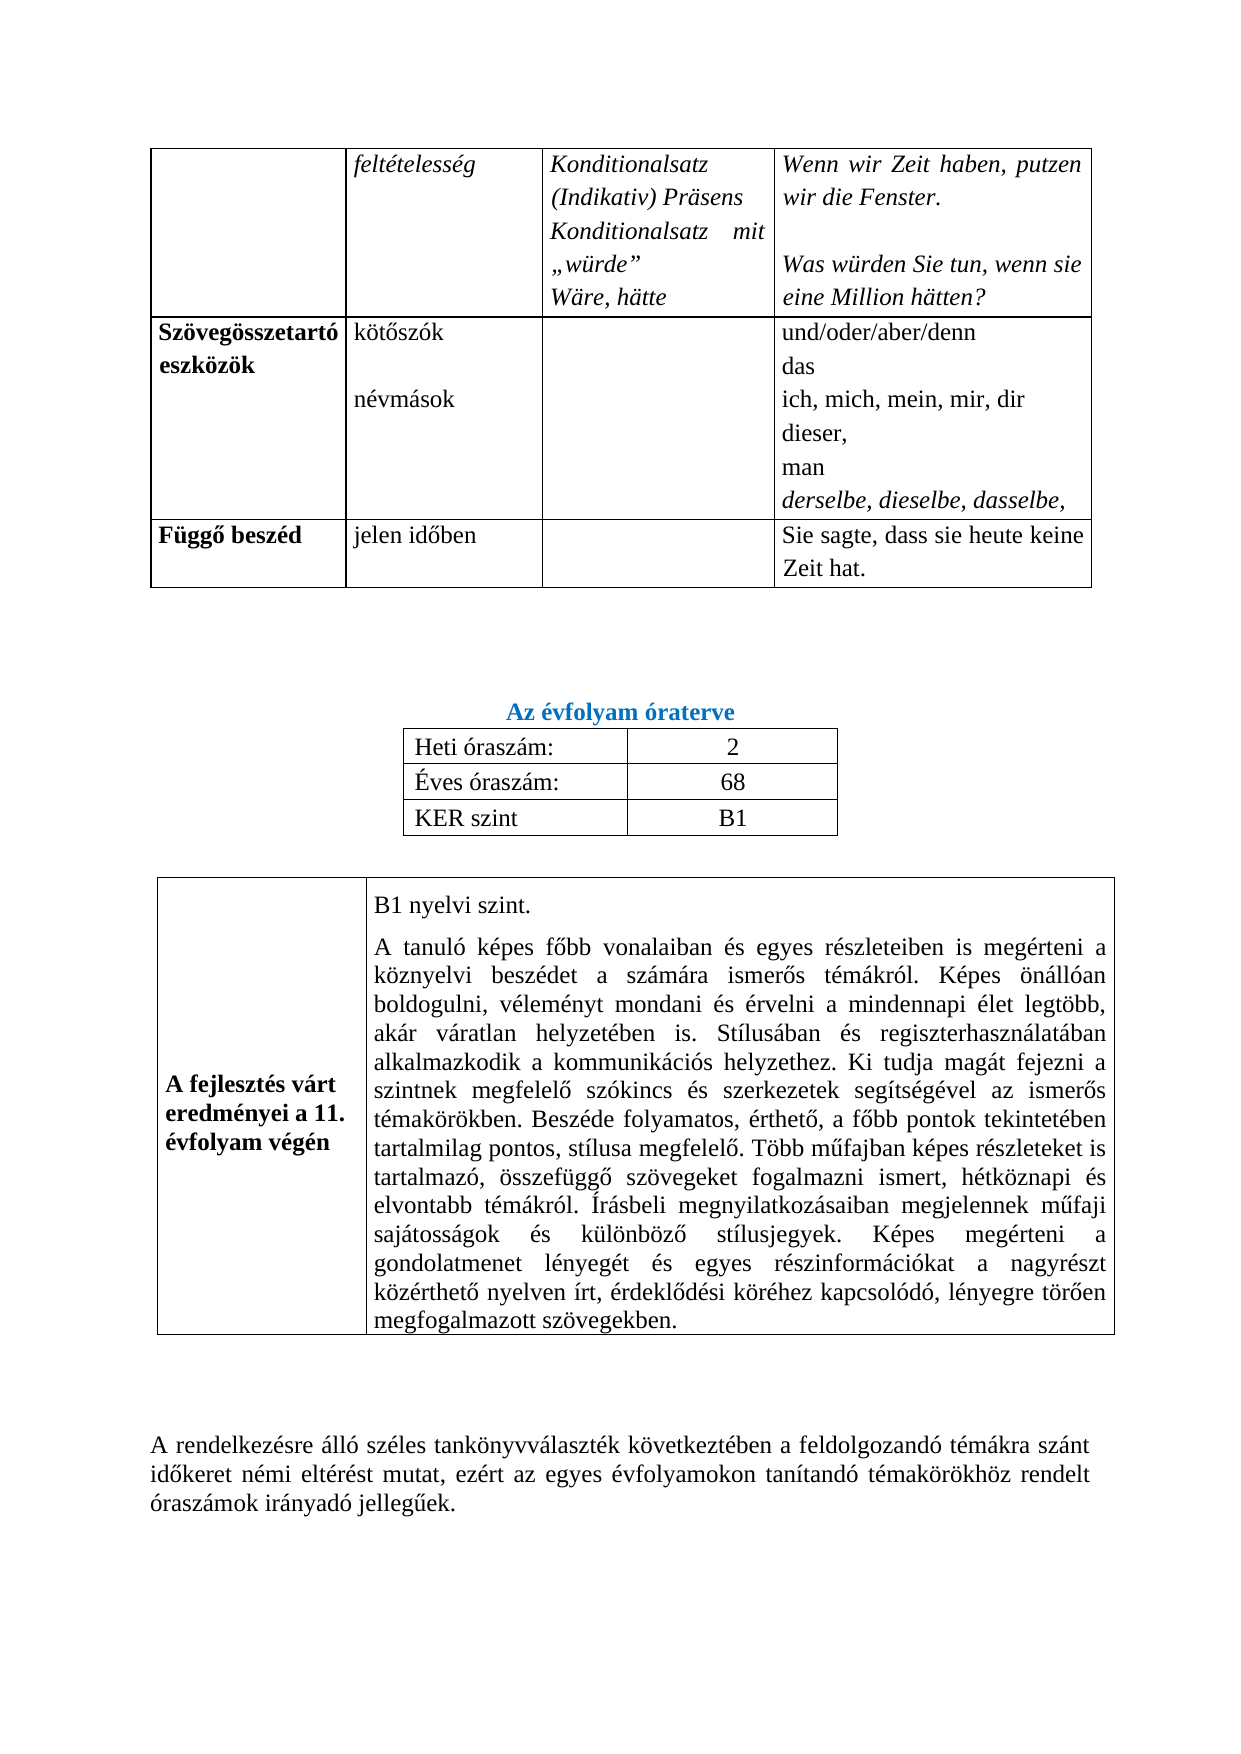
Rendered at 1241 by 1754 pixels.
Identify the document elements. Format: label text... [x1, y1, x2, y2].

table_cell [543, 520, 774, 587]
table_header B1 nyelvi szint. A tanuló képes főbb vonalaiban és egyes részleteiben is megérteni a köznyelvi beszédet a számára ismerős témákról. Képes önállóan boldogulni, véleményt mondani és érvelni a mindennapi élet legtöbb, akár váratlan helyzetében is. Stílusában és regiszterhasználatában alkalmazkodik a kommunikációs helyzethez. Ki tudja magát fejezni a szintnek megfelelő szókincs és szerkezetek segítségével az ismerős témakörökben. Beszéde folyamatos, érthető, a főbb pontok tekintetében tartalmilag pontos, stílusa megfelelő. Több műfajban képes részleteket is tartalmazó, összefüggő szövegeket fogalmazni ismert, hétköznapi és elvontabb témákról. Írásbeli megnyilatkozásaiban megjelennek műfaji sajátosságok és különböző stílusjegyek. Képes megérteni a gondolatmenet lényegét és egyes részinformációkat a nagyrészt közérthető nyelven írt, érdeklődési köréhez kapcsolódó, lényegre törően megfogalmazott szövegekben. [367, 878, 1114, 1334]
table_cell [152, 149, 345, 316]
table_header 2 [628, 729, 837, 763]
table_cell [543, 318, 774, 519]
text A rendelkezésre álló széles tankönyvválaszték következtében a feldolgozandó témákra szánt időkeret némi eltérést mutat, ezért az egyes évfolyamokon tanítandó témakörökhöz rendelt óraszámok irányadó jellegűek. [150, 1430, 1091, 1516]
table_cell B1 [628, 800, 837, 834]
table_cell und/oder/aber/denn das ich, mich, mein, mir, dir dieser, man derselbe, dieselbe, dasselbe, [775, 318, 1091, 519]
table_cell Szövegösszetartó eszközök [152, 318, 345, 519]
text Az évfolyam óraterve [150, 697, 1091, 725]
table_cell kötőszók névmások [347, 318, 542, 519]
table_cell Wenn wir Zeit haben, putzen wir die Fenster. Was würden Sie tun, wenn sie eine Million hätten? [775, 149, 1091, 316]
table_cell Függő beszéd [152, 520, 345, 587]
table_cell Konditionalsatz (Indikativ) Präsens Konditionalsatz mit „würde” Wäre, hätte [543, 149, 774, 316]
table_cell jelen időben [347, 520, 542, 587]
table_cell Sie sagte, dass sie heute keine Zeit hat. [775, 520, 1091, 587]
table_cell 68 [628, 764, 837, 799]
table_header Heti óraszám: [404, 729, 627, 763]
table_cell Éves óraszám: [404, 764, 627, 799]
table_cell feltételesség [347, 149, 542, 316]
table_header A fejlesztés várt eredményei a 11. évfolyam végén [158, 878, 366, 1334]
table_cell KER szint [404, 800, 627, 834]
